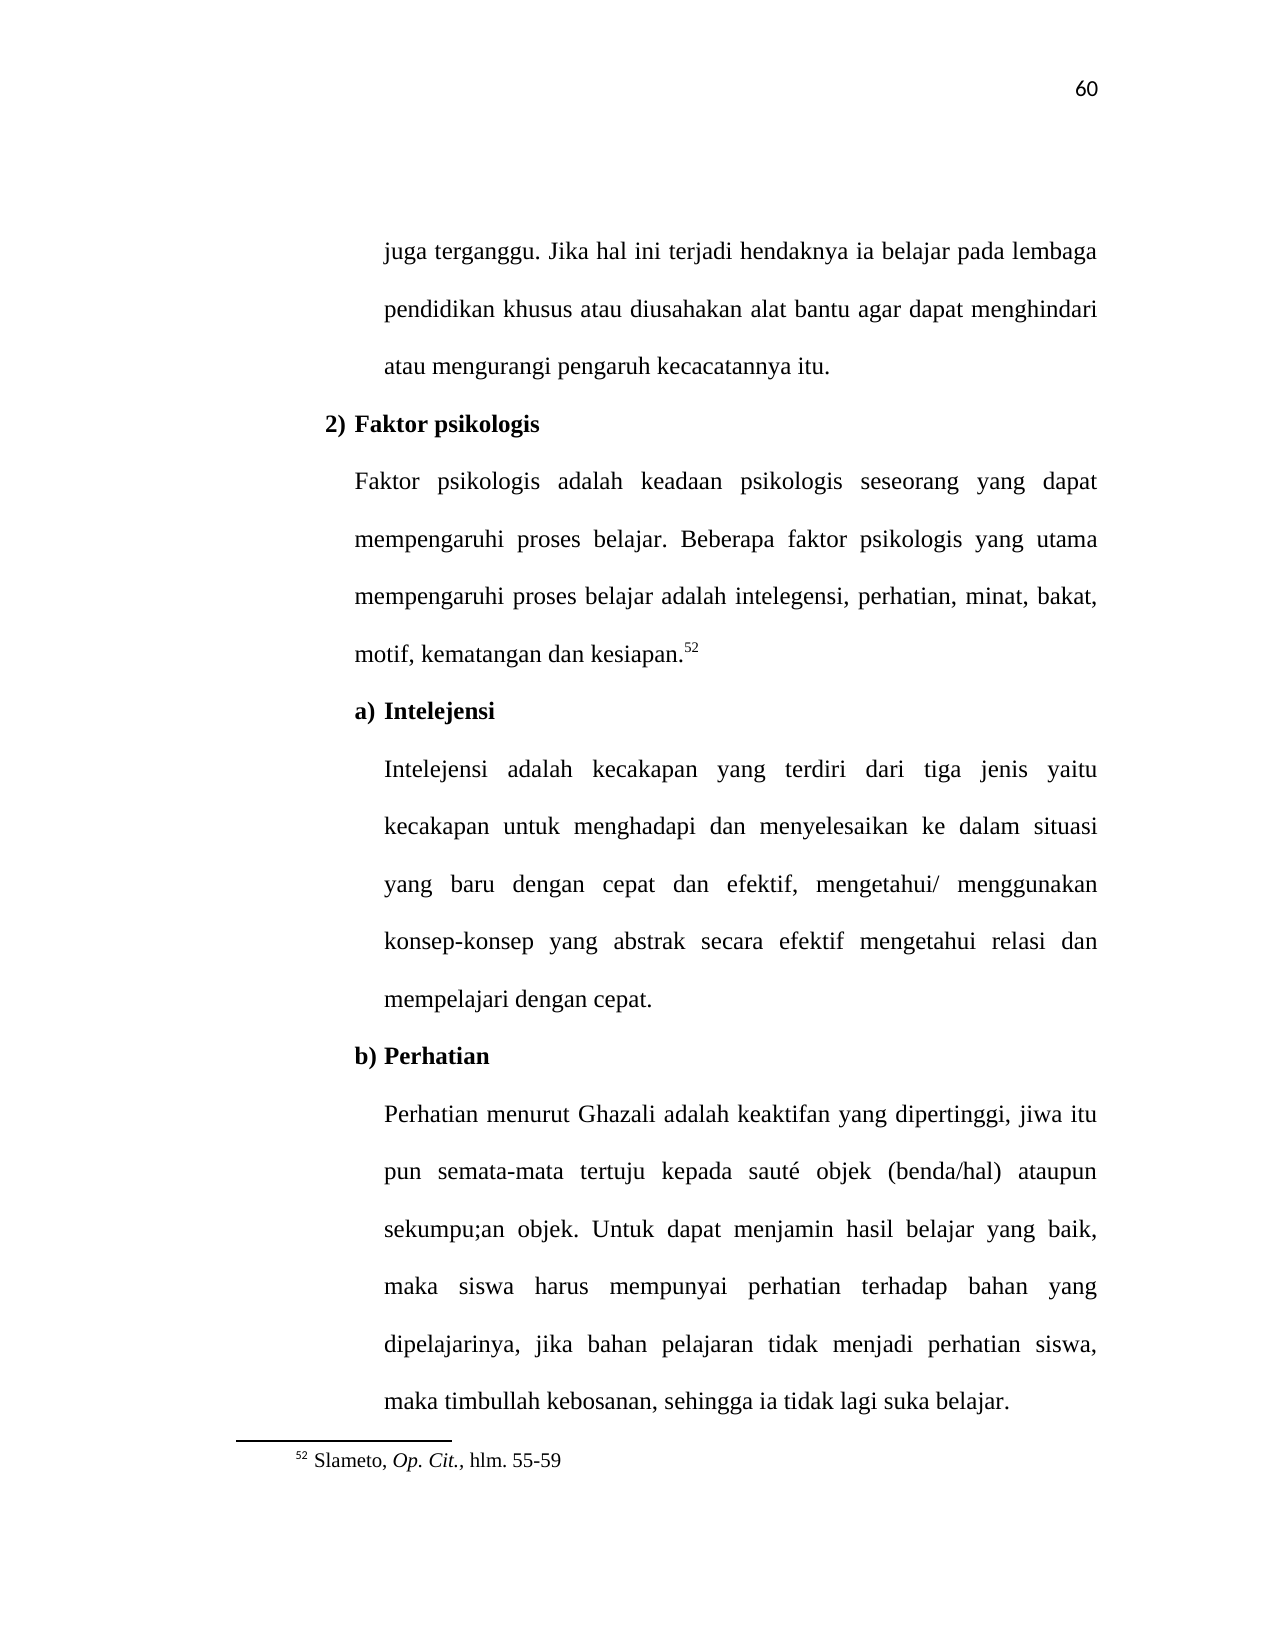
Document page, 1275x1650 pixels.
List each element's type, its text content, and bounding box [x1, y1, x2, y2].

list Faktor psikologis [325, 409, 1098, 437]
text Perhatian menurut Ghazali adalah keaktifan yang dipertinggi, jiwa itu pun semata-mata tertuju kepada sauté objek (benda/hal) ataupun sekumpu;an objek. Untuk dapat menjamin hasil belajar yang baik, maka siswa harus mempunyai perhatian terhadap bahan yang dipelajarinya, jika bahan pelajaran tidak menjadi perhatian siswa, maka timbullah kebosanan, sehingga ia tidak lagi suka belajar. [384, 1099, 1098, 1415]
text Faktor psikologis adalah keadaan psikologis seseorang yang dapat mempengaruhi proses belajar. Beberapa faktor psikologis yang utama mempengaruhi proses belajar adalah intelegensi, perhatian, minat, bakat, motif, kematangan dan kesiapan. [354, 466, 1098, 667]
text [384, 236, 1098, 380]
list Intelejensi [354, 696, 1098, 725]
list Perhatian [354, 1041, 1098, 1070]
text Intelejensi adalah kecakapan yang terdiri dari tiga jenis yaitu kecakapan untuk menghadapi dan menyelesaikan ke dalam situasi yang baru dengan cepat dan efektif, mengetahui/ menggunakan konsep-konsep yang abstrak secara efektif mengetahui relasi dan mempelajari dengan cepat. [384, 754, 1098, 1012]
